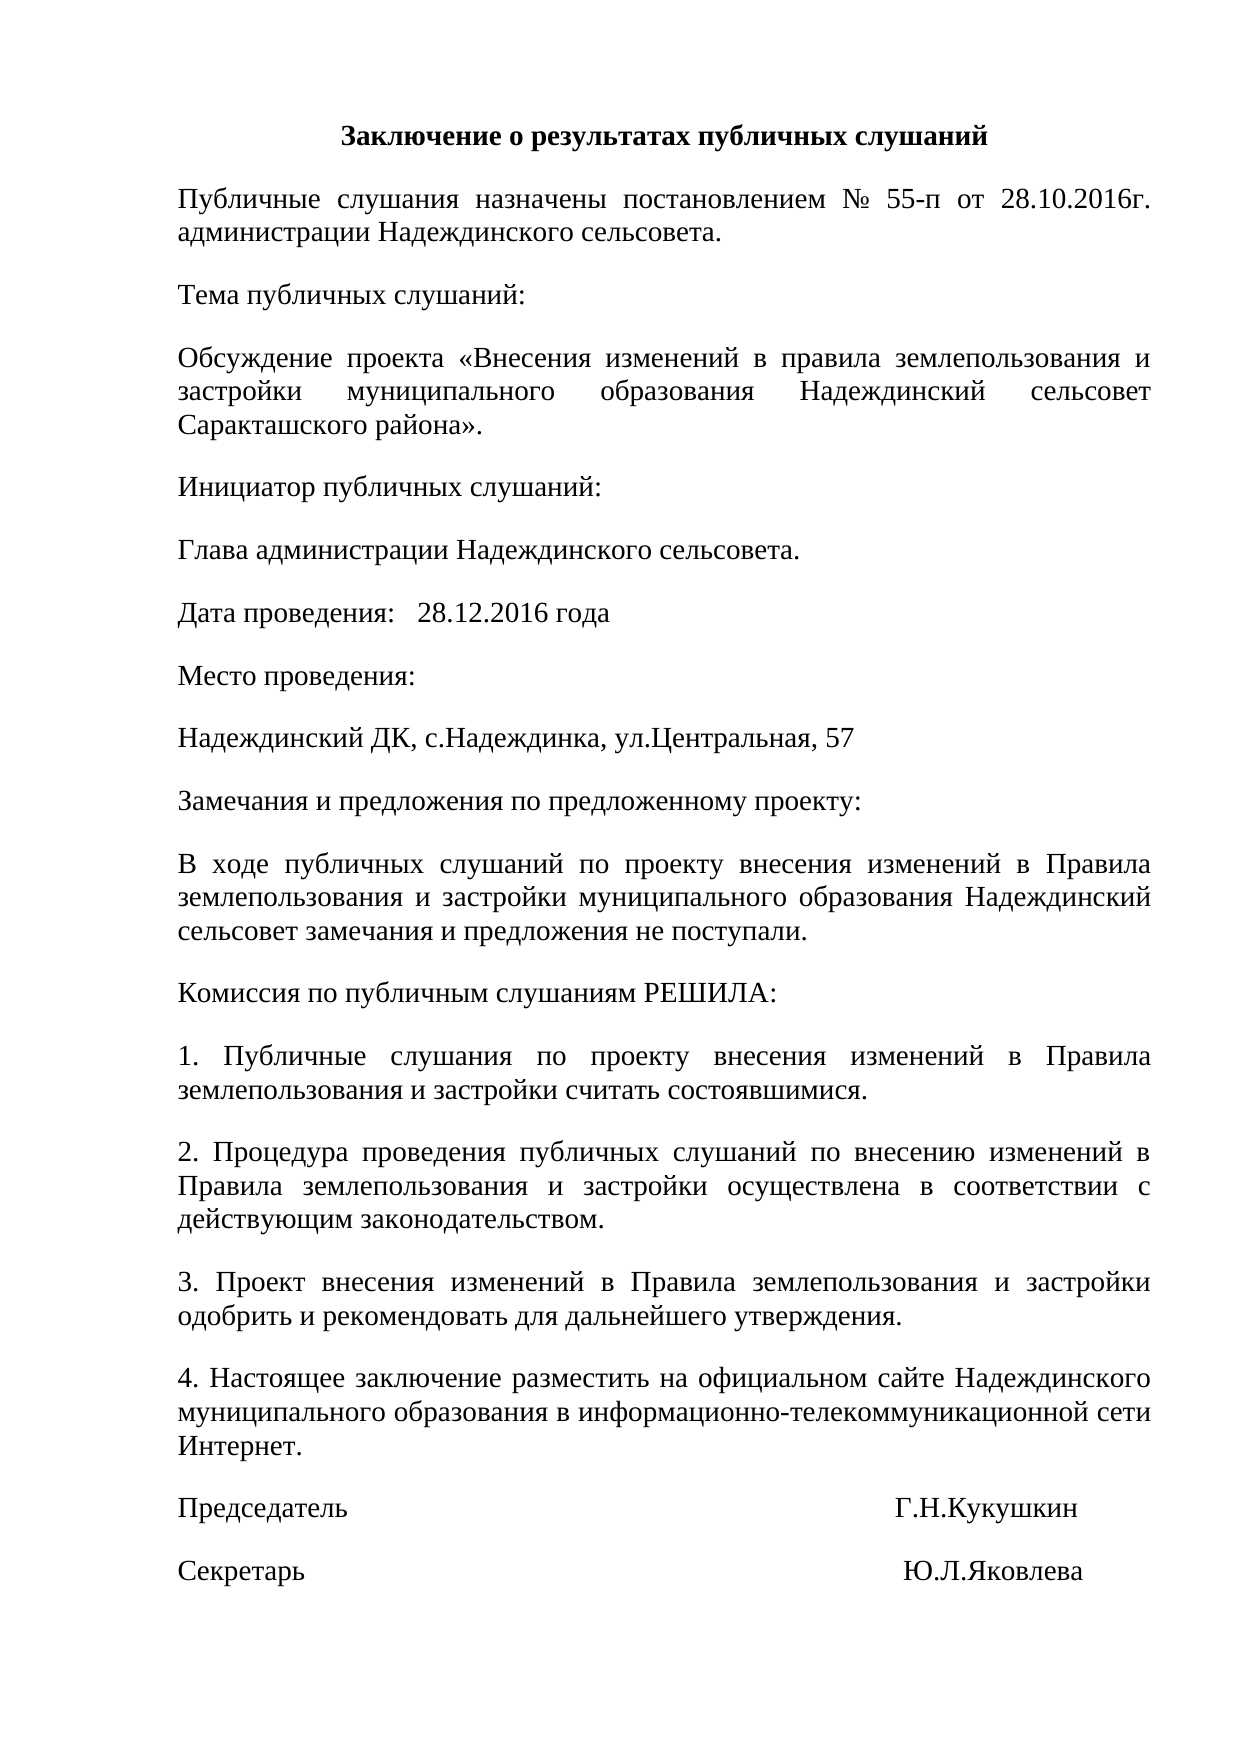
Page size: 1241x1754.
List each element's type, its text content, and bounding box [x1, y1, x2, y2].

text 4. Настоящее заключение разместить на официальном сайте Надеждинского муниципального образования в информационно-телекоммуникационной сети Интернет. [177, 1361, 1152, 1461]
text Комиссия по публичным слушаниям РЕШИЛА: [177, 976, 1152, 1009]
text 2. Процедура проведения публичных слушаний по внесению изменений в Правила землепользования и застройки осуществлена в соответствии с действующим законодательством. [177, 1134, 1152, 1235]
text Обсуждение проекта «Внесения изменений в правила землепользования и застройки муниципального образования Надеждинский сельсовет Саракташского района». [177, 340, 1152, 440]
text Замечания и предложения по предложенному проекту: [177, 783, 1152, 817]
text 3. Проект внесения изменений в Правила землепользования и застройки одобрить и рекомендовать для дальнейшего утверждения. [177, 1264, 1152, 1331]
text Председатель Г.Н.Кукушкин [177, 1490, 1152, 1524]
text 1. Публичные слушания по проекту внесения изменений в Правила землепользования и застройки считать состоявшимися. [177, 1038, 1152, 1105]
text В ходе публичных слушаний по проекту внесения изменений в Правила землепользования и застройки муниципального образования Надеждинский сельсовет замечания и предложения не поступали. [177, 846, 1152, 946]
text Надеждинский ДК, с.Надеждинка, ул.Центральная, 57 [177, 720, 1152, 754]
text Глава администрации Надеждинского сельсовета. [177, 532, 1152, 566]
text Заключение о результатах публичных слушаний [177, 118, 1152, 152]
text Инициатор публичных слушаний: [177, 469, 1152, 503]
text Тема публичных слушаний: [177, 277, 1152, 311]
text Публичные слушания назначены постановлением № 55-п от 28.10.2016г. администрации Надеждинского сельсовета. [177, 181, 1152, 248]
text Дата проведения: 28.12.2016 года [177, 595, 1152, 628]
text Секретарь Ю.Л.Яковлева [177, 1553, 1152, 1587]
text Место проведения: [177, 658, 1152, 691]
